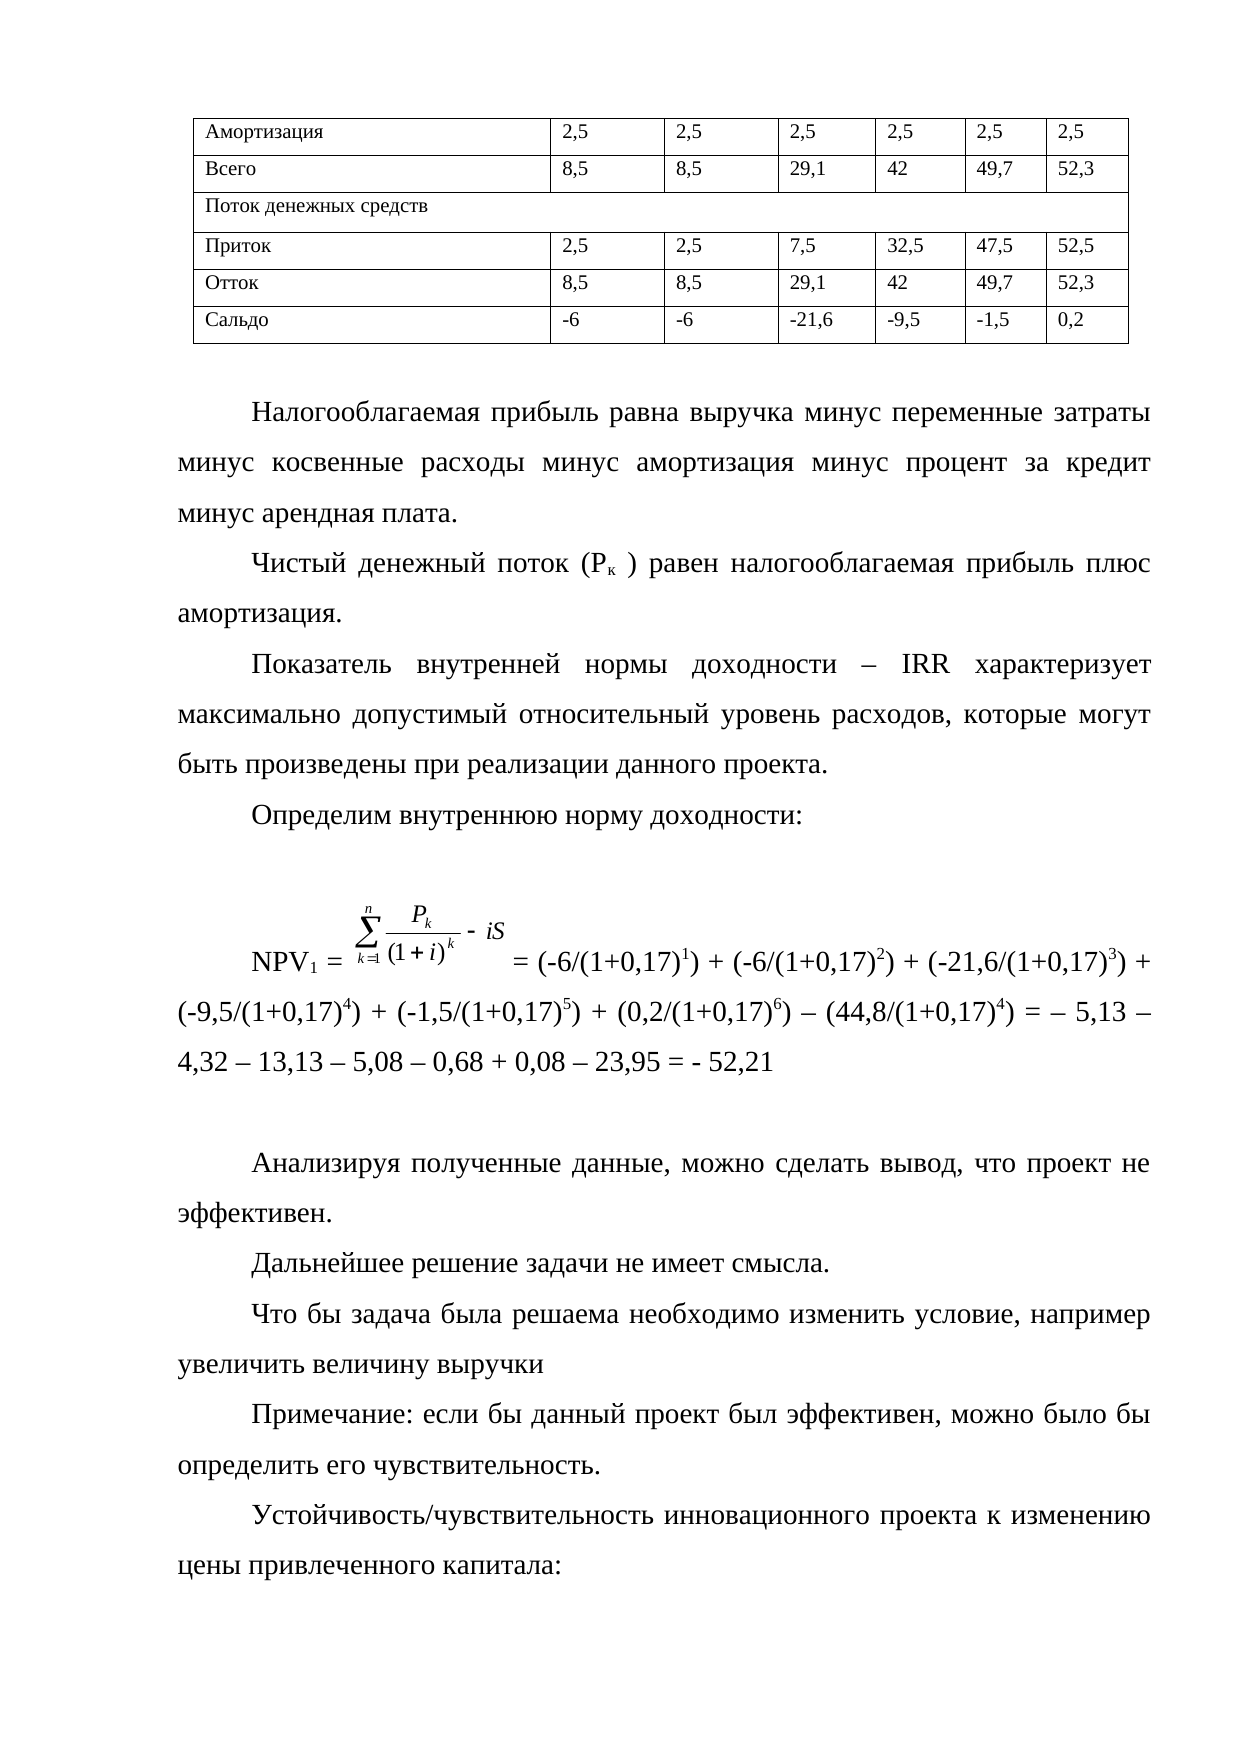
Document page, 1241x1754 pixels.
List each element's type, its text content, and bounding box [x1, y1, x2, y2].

table_cell 49,7 [966, 156, 1046, 192]
table_cell 32,5 [876, 233, 965, 269]
table_cell Поток денежных средств [194, 193, 1128, 232]
table_cell 2,5 [551, 119, 664, 155]
text Налогооблагаемая прибыль равна выручка минус переменные затраты минус косвенные расходы минус амортизация минус процент за кредит минус арендная плата. [177, 394, 1152, 528]
table_cell 42 [876, 156, 965, 192]
table_cell Амортизация [194, 119, 550, 155]
table_cell 2,5 [665, 119, 778, 155]
table_cell 2,5 [1047, 119, 1128, 155]
table_cell 2,5 [966, 119, 1046, 155]
table_cell 8,5 [551, 156, 664, 192]
table_cell -1,5 [966, 307, 1046, 343]
table_cell -9,5 [876, 307, 965, 343]
table_cell 7,5 [779, 233, 875, 269]
table_cell 8,5 [665, 156, 778, 192]
table_cell 0,2 [1047, 307, 1128, 343]
table_cell 29,1 [779, 156, 875, 192]
text Устойчивость/чувствительность инновационного проекта к изменению цены привлеченного капитала: [177, 1497, 1152, 1581]
table_cell -6 [551, 307, 664, 343]
text Дальнейшее решение задачи не имеет смысла. [177, 1246, 1152, 1279]
table_cell 2,5 [779, 119, 875, 155]
table_cell Всего [194, 156, 550, 192]
table_cell 47,5 [966, 233, 1046, 269]
table_cell 8,5 [665, 270, 778, 306]
table_cell 52,3 [1047, 156, 1128, 192]
table_cell 49,7 [966, 270, 1046, 306]
table_cell 52,3 [1047, 270, 1128, 306]
table_cell -6 [665, 307, 778, 343]
table_cell 2,5 [551, 233, 664, 269]
table_cell -21,6 [779, 307, 875, 343]
table_cell Отток [194, 270, 550, 306]
text Примечание: если бы данный проект был эффективен, можно было бы определить его чувствительность. [177, 1396, 1152, 1480]
text Определим внутреннюю норму доходности: [177, 797, 1152, 830]
table_cell 29,1 [779, 270, 875, 306]
table_cell 42 [876, 270, 965, 306]
text Что бы задача была решаема необходимо изменить условие, например увеличить величину выручки [177, 1296, 1152, 1380]
text Показатель внутренней нормы доходности – IRR характеризует максимально допустимый относительный уровень расходов, которые могут быть произведены при реализации данного проекта. [177, 646, 1152, 780]
table_cell 2,5 [876, 119, 965, 155]
table_cell Сальдо [194, 307, 550, 343]
table_cell Приток [194, 233, 550, 269]
text Анализируя полученные данные, можно сделать вывод, что проект не эффективен. [177, 1145, 1152, 1229]
table_cell 52,5 [1047, 233, 1128, 269]
text Чистый денежный поток (Рк ) равен налогооблагаемая прибыль плюс амортизация. [177, 545, 1152, 629]
table_cell 8,5 [551, 270, 664, 306]
text NPV1 = = (-6/(1+0,17)1) + (-6/(1+0,17)2) + (-21,6/(1+0,17)3) + (-9,5/(1+0,17)4) + (-1,5/(1+0,17)5) + (0,2/(1+0,17)6) – (44,8/(1+0,17)4) = – 5,13 – 4,32 – 13,13 – 5,08 – 0,68 + 0,08 – 23,95 = - 52,21 [177, 897, 1152, 1078]
table_cell 2,5 [665, 233, 778, 269]
